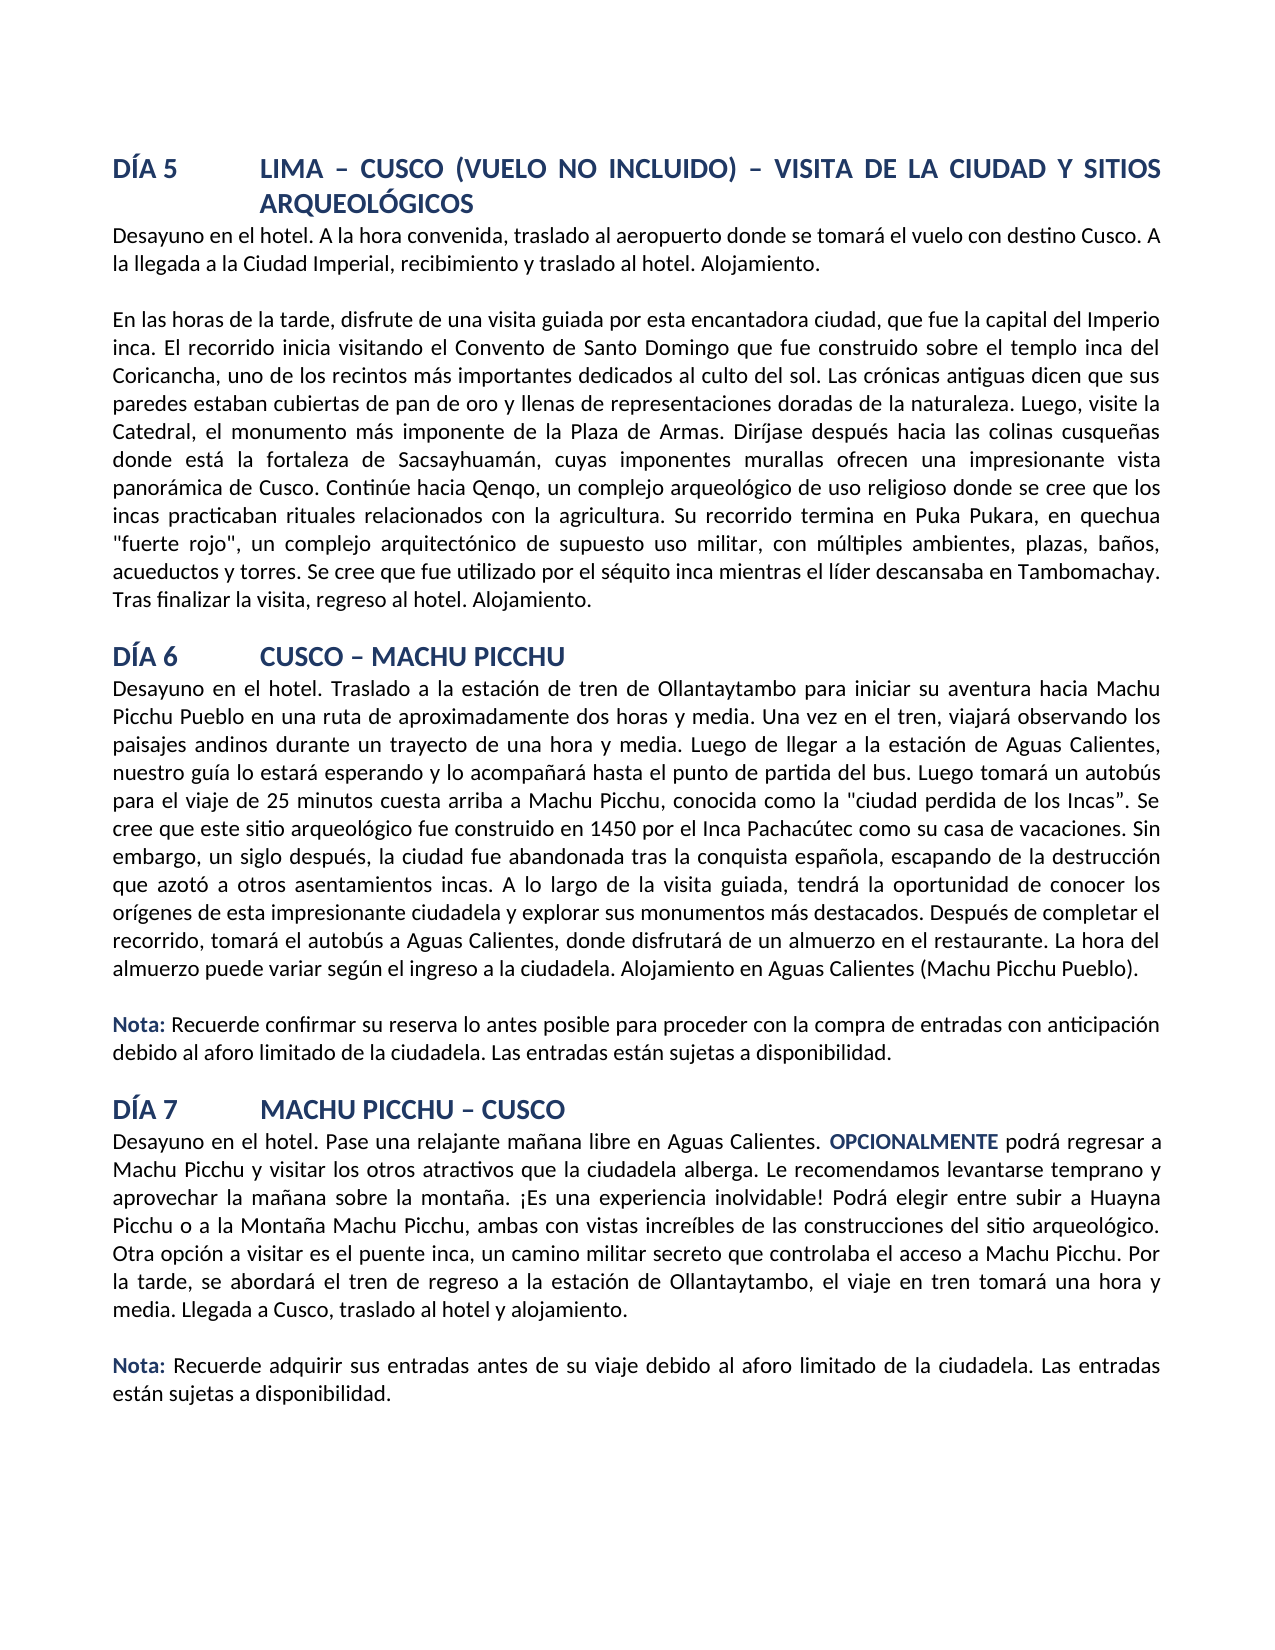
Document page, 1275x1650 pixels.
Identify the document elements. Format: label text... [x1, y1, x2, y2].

text Desayuno en el hotel. Pase una relajante mañana libre en Aguas Calientes. OPCIONALMENTE podrá regresar a Machu Picchu y visitar los otros atractivos que la ciudadela alberga. Le recomendamos levantarse temprano y aprovechar la mañana sobre la montaña. ¡Es una experiencia inolvidable! Podrá elegir entre subir a Huayna Picchu o a la Montaña Machu Picchu, ambas con vistas increíbles de las construcciones del sitio arqueológico. Otra opción a visitar es el puente inca, un camino militar secreto que controlaba el acceso a Machu Picchu. Por la tarde, se abordará el tren de regreso a la estación de Ollantaytambo, el viaje en tren tomará una hora y media. Llegada a Cusco, traslado al hotel y alojamiento. [112, 1127, 1162, 1323]
text Desayuno en el hotel. Traslado a la estación de tren de Ollantaytambo para iniciar su aventura hacia Machu Picchu Pueblo en una ruta de aproximadamente dos horas y media. Una vez en el tren, viajará observando los paisajes andinos durante un trayecto de una hora y media. Luego de llegar a la estación de Aguas Calientes, nuestro guía lo estará esperando y lo acompañará hasta el punto de partida del bus. Luego tomará un autobús para el viaje de 25 minutos cuesta arriba a Machu Picchu, conocida como la "ciudad perdida de los Incas”. Se cree que este sitio arqueológico fue construido en 1450 por el Inca Pachacútec como su casa de vacaciones. Sin embargo, un siglo después, la ciudad fue abandonada tras la conquista española, escapando de la destrucción que azotó a otros asentamientos incas. A lo largo de la visita guiada, tendrá la oportunidad de conocer los orígenes de esta impresionante ciudadela y explorar sus monumentos más destacados. Después de completar el recorrido, tomará el autobús a Aguas Calientes, donde disfrutará de un almuerzo en el restaurante. La hora del almuerzo puede variar según el ingreso a la ciudadela. Alojamiento en Aguas Calientes (Machu Picchu Pueblo). [112, 674, 1162, 982]
text Nota: Recuerde adquirir sus entradas antes de su viaje debido al aforo limitado de la ciudadela. Las entradas están sujetas a disponibilidad. [112, 1351, 1162, 1407]
text DÍA 6 CUSCO – MACHU PICCHU [112, 638, 1162, 674]
text En las horas de la tarde, disfrute de una visita guiada por esta encantadora ciudad, que fue la capital del Imperio inca. El recorrido inicia visitando el Convento de Santo Domingo que fue construido sobre el templo inca del Coricancha, uno de los recintos más importantes dedicados al culto del sol. Las crónicas antiguas dicen que sus paredes estaban cubiertas de pan de oro y llenas de representaciones doradas de la naturaleza. Luego, visite la Catedral, el monumento más imponente de la Plaza de Armas. Diríjase después hacia las colinas cusqueñas donde está la fortaleza de Sacsayhuamán, cuyas imponentes murallas ofrecen una impresionante vista panorámica de Cusco. Continúe hacia Qenqo, un complejo arqueológico de uso religioso donde se cree que los incas practicaban rituales relacionados con la agricultura. Su recorrido termina en Puka Pukara, en quechua "fuerte rojo", un complejo arquitectónico de supuesto uso militar, con múltiples ambientes, plazas, baños, acueductos y torres. Se cree que fue utilizado por el séquito inca mientras el líder descansaba en Tambomachay. Tras finalizar la visita, regreso al hotel. Alojamiento. [112, 305, 1162, 613]
text DÍA 5 LIMA – CUSCO (VUELO NO INCLUIDO) – VISITA DE LA CIUDAD Y SITIOS ARQUEOLÓGICOS [112, 150, 1162, 221]
text Desayuno en el hotel. A la hora convenida, traslado al aeropuerto donde se tomará el vuelo con destino Cusco. A la llegada a la Ciudad Imperial, recibimiento y traslado al hotel. Alojamiento. [112, 221, 1162, 277]
text Nota: Recuerde confirmar su reserva lo antes posible para proceder con la compra de entradas con anticipación debido al aforo limitado de la ciudadela. Las entradas están sujetas a disponibilidad. [112, 1010, 1162, 1066]
text DÍA 7 MACHU PICCHU – CUSCO [112, 1091, 1162, 1127]
